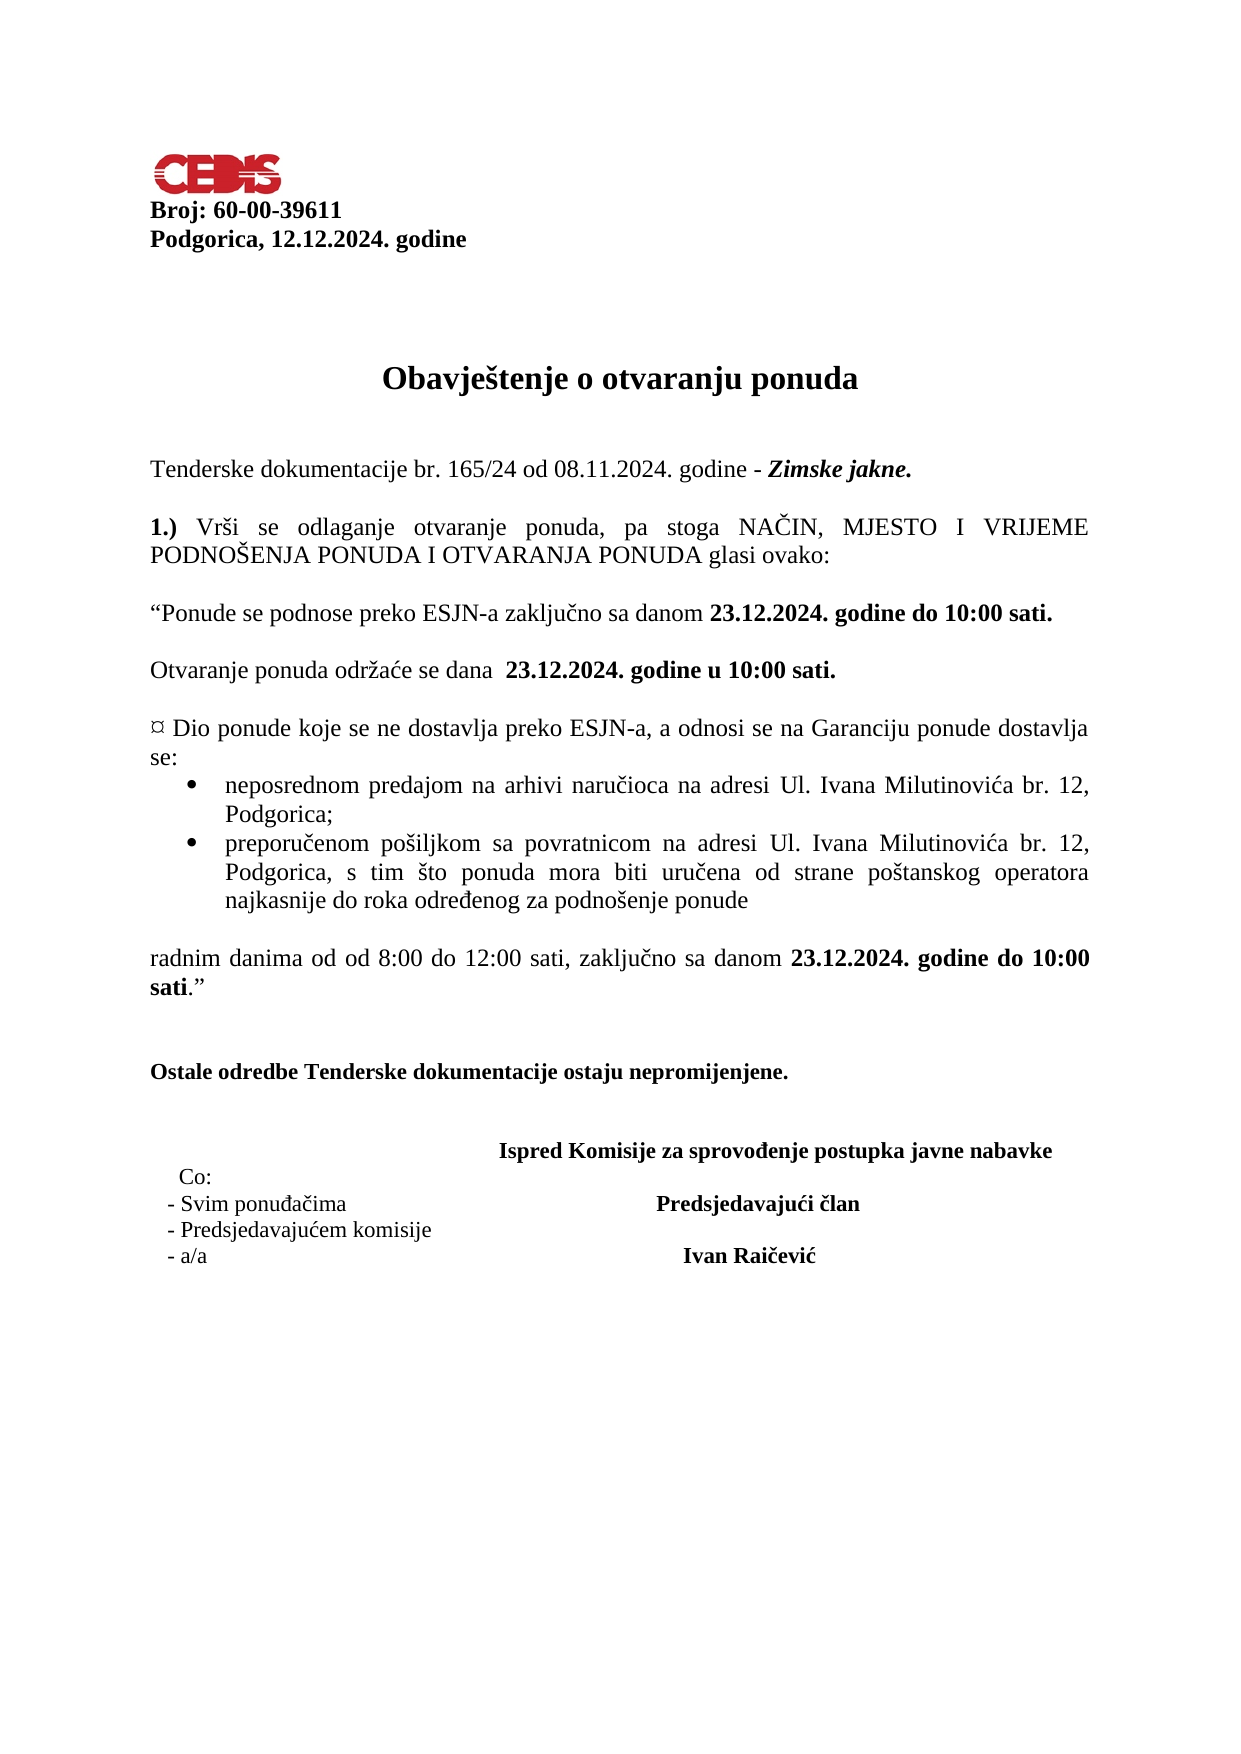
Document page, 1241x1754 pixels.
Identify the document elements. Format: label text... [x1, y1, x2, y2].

text Otvaranje ponuda održaće se dana 23.12.2024. godine u 10:00 sati. [150, 655, 1090, 684]
text “Ponude se podnose preko ESJN-a zaključno sa danom 23.12.2024. godine do 10:00 sati. [150, 598, 1090, 627]
list preporučenom pošiljkom sa povratnicom na adresi Ul. Ivana Milutinovića br. 12, Podgorica, s tim što ponuda mora biti uručena od strane poštanskog operatora najkasnije do roka određenog za podnošenje ponude [187, 828, 1090, 914]
list neposrednom predajom na arhivi naručioca na adresi Ul. Ivana Milutinovića br. 12, Podgorica; [187, 770, 1090, 828]
text Ispred Komisije za sprovođenje postupka javne nabavke [150, 1137, 1090, 1163]
text 1.) Vrši se odlaganje otvaranje ponuda, pa stoga NAČIN, MJESTO I VRIJEME PODNOŠENJA PONUDA I OTVARANJA PONUDA glasi ovako: [150, 512, 1090, 569]
text Broj: 60-00-39611 [150, 195, 1090, 224]
text - Predsjedavajućem komisije [150, 1216, 1090, 1242]
text - Svim ponuđačima Predsjedavajući član [150, 1189, 1090, 1216]
text Obavještenje o otvaranju ponuda [150, 358, 1090, 397]
text Ostale odredbe Tenderske dokumentacije ostaju nepromijenjene. [150, 1058, 1090, 1084]
picture [150, 150, 283, 196]
text Podgorica, 12.12.2024. godine [150, 224, 1090, 253]
text Co: [150, 1163, 1090, 1189]
text Dio ponude koje se ne dostavlja preko ESJN-a, a odnosi se na Garanciju ponude dostavlja se: [150, 713, 1090, 770]
text Tenderske dokumentacije br. 165/24 od 08.11.2024. godine - Zimske jakne. [150, 454, 1090, 483]
text radnim danima od od 8:00 do 12:00 sati, zaključno sa danom 23.12.2024. godine do 10:00 sati.” [150, 943, 1090, 1000]
text - a/a Ivan Raičević [150, 1242, 1090, 1269]
